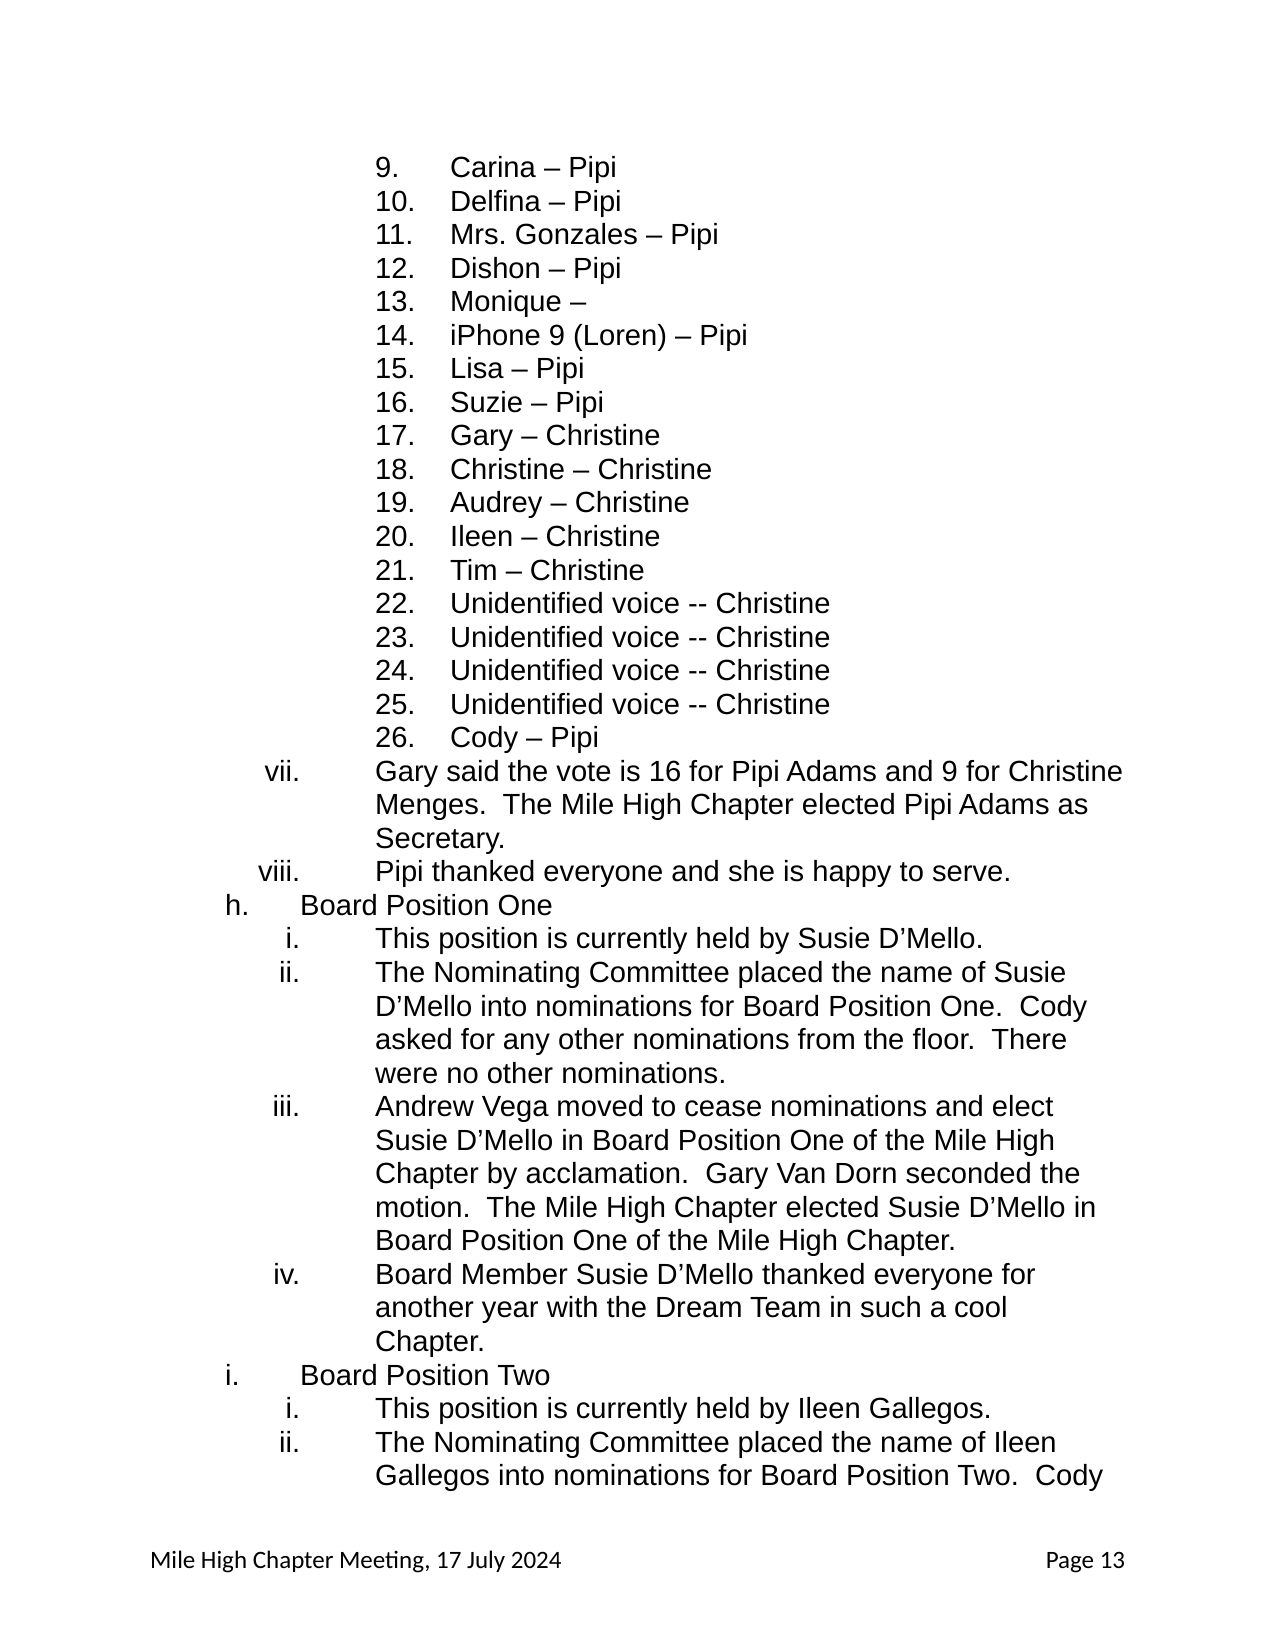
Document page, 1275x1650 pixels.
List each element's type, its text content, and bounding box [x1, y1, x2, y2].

list Unidentified voice -- Christine [375, 586, 1125, 619]
list Dishon – Pipi [375, 251, 1125, 284]
list Pipi thanked everyone and she is happy to serve. [300, 854, 1125, 888]
list Board Member Susie D’Mello thanked everyone for another year with the Dream Team in such a cool Chapter. [300, 1257, 1125, 1357]
list Suzie – Pipi [375, 385, 1125, 418]
list The Nominating Committee placed the name of Susie D’Mello into nominations for Board Position One. Cody asked for any other nominations from the floor. There were no other nominations. [300, 955, 1125, 1089]
list Gary – Christine [375, 418, 1125, 452]
list Ileen – Christine [375, 519, 1125, 552]
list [300, 1424, 1125, 1492]
list Gary said the vote is 16 for Pipi Adams and 9 for Christine Menges. The Mile High Chapter elected Pipi Adams as Secretary. [300, 754, 1125, 854]
list Delfina – Pipi [375, 183, 1125, 217]
list Andrew Vega moved to cease nominations and elect Susie D’Mello in Board Position One of the Mile High Chapter by acclamation. Gary Van Dorn seconded the motion. The Mile High Chapter elected Susie D’Mello in Board Position One of the Mile High Chapter. [300, 1089, 1125, 1257]
list Board Position Two [225, 1357, 1125, 1391]
list This position is currently held by Susie D’Mello. [300, 921, 1125, 955]
list Tim – Christine [375, 552, 1125, 586]
list Lisa – Pipi [375, 351, 1125, 385]
list Audrey – Christine [375, 485, 1125, 519]
list Unidentified voice -- Christine [375, 619, 1125, 653]
list Board Position One [225, 888, 1125, 921]
list iPhone 9 (Loren) – Pipi [375, 318, 1125, 351]
list Christine – Christine [375, 452, 1125, 485]
list Carina – Pipi [375, 150, 1125, 183]
list Mrs. Gonzales – Pipi [375, 217, 1125, 251]
list Unidentified voice -- Christine [375, 687, 1125, 720]
list Unidentified voice -- Christine [375, 653, 1125, 687]
list Monique – [375, 284, 1125, 318]
list Cody – Pipi [375, 720, 1125, 754]
list This position is currently held by Ileen Gallegos. [300, 1391, 1125, 1424]
